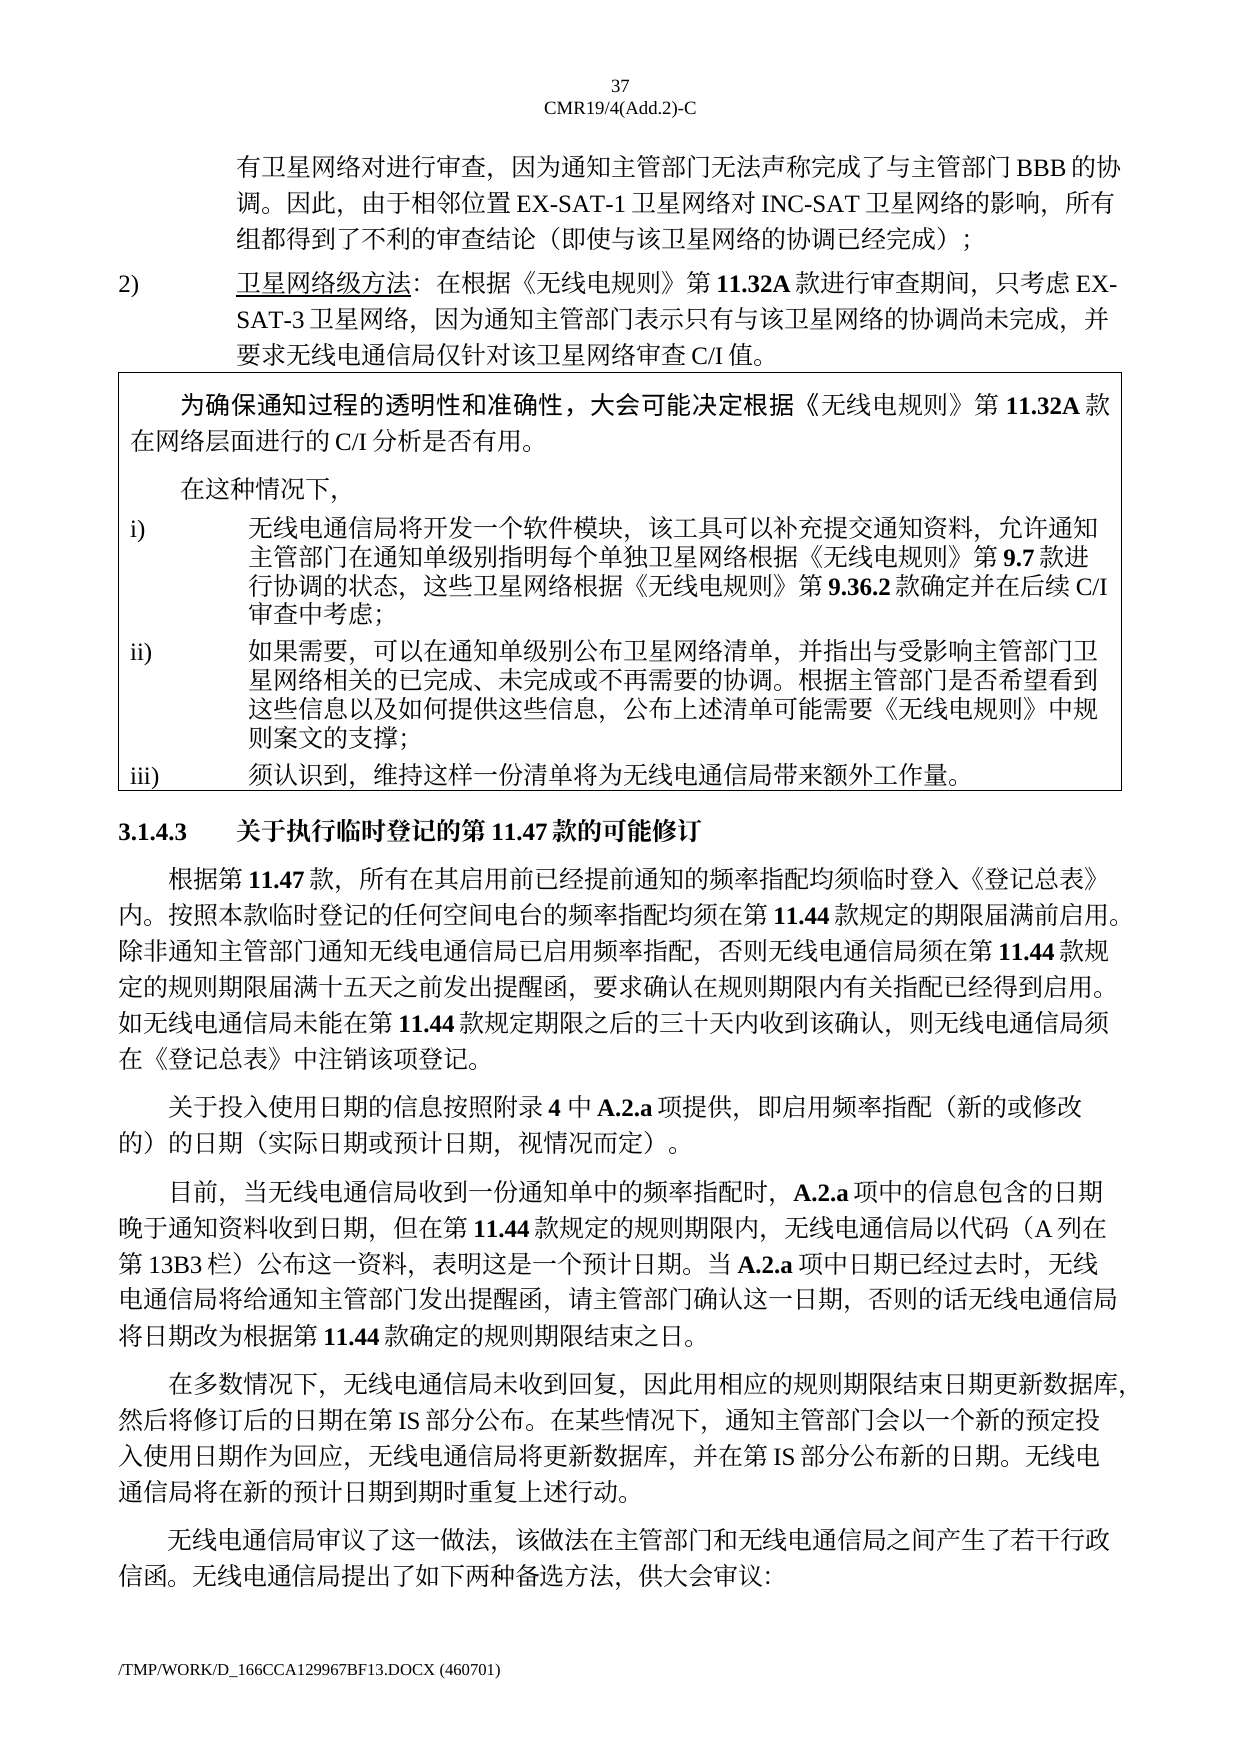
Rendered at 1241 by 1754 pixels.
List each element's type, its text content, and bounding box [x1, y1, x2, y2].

text 关于投入使用日期的信息按照附录4 中A.2.a项提供，即启用频率指配（新的或修改的）的日期（实际日期或预计日期，视情况而定）。 [118, 1088, 1122, 1160]
subtitle 3.1.4.3 关于执行临时登记的第11.47款的可能修订 [118, 811, 1122, 847]
text 目前，当无线电通信局收到一份通知单中的频率指配时，A.2.a项中的信息包含的日期晚于通知资料收到日期，但在第11.44款规定的规则期限内，无线电通信局以代码（A列在第13B3栏）公布这一资料，表明这是一个预计日期。当A.2.a项中日期已经过去时，无线电通信局将给通知主管部门发出提醒函，请主管部门确认这一日期，否则的话无线电通信局将日期改为根据第11.44款确定的规则期限结束之日。 [118, 1172, 1122, 1352]
text 在多数情况下，无线电通信局未收到回复，因此用相应的规则期限结束日期更新数据库，然后将修订后的日期在第IS部分公布。在某些情况下，通知主管部门会以一个新的预定投入使用日期作为回应，无线电通信局将更新数据库，并在第IS部分公布新的日期。无线电通信局将在新的预计日期到期时重复上述行动。 [118, 1364, 1122, 1508]
table_header 为确保通知过程的透明性和准确性，大会可能决定根据《无线电规则》第11.32A款在网络层面进行的C/I分析是否有用。 在这种情况下， i) 无线电通信局将开发一个软件模块，该工具可以补充提交通知资料，允许通知主管部门在通知单级别指明每个单独卫星网络根据《无线电规则》第9.7款进行协调的状态，这些卫星网络根据《无线电规则》第9.36.2款确定并在后续C/I审查中考虑； ii) 如果需要，可以在通知单级别公布卫星网络清单，并指出与受影响主管部门卫星网络相关的已完成、未完成或不再需要的协调。根据主管部门是否希望看到这些信息以及如何提供这些信息，公布上述清单可能需要《无线电规则》中规则案文的支撑； iii) 须认识到，维持这样一份清单将为无线电通信局带来额外工作量。 [119, 373, 1121, 789]
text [118, 148, 1122, 256]
text 根据第11.47款，所有在其启用前已经提前通知的频率指配均须临时登入《登记总表》内。按照本款临时登记的任何空间电台的频率指配均须在第11.44款规定的期限届满前启用。除非通知主管部门通知无线电通信局已启用频率指配，否则无线电通信局须在第11.44款规定的规则期限届满十五天之前发出提醒函，要求确认在规则期限内有关指配已经得到启用。如无线电通信局未能在第11.44款规定期限之后的三十天内收到该确认，则无线电通信局须在《登记总表》中注销该项登记。 [118, 860, 1122, 1076]
text 2) 卫星网络级方法：在根据《无线电规则》第11.32A款进行审查期间，只考虑EX-SAT-3卫星网络，因为通知主管部门表示只有与该卫星网络的协调尚未完成，并要求无线电通信局仅针对该卫星网络审查C/I值。 [118, 264, 1122, 372]
text 无线电通信局审议了这一做法，该做法在主管部门和无线电通信局之间产生了若干行政信函。无线电通信局提出了如下两种备选方法，供大会审议： [118, 1521, 1122, 1593]
